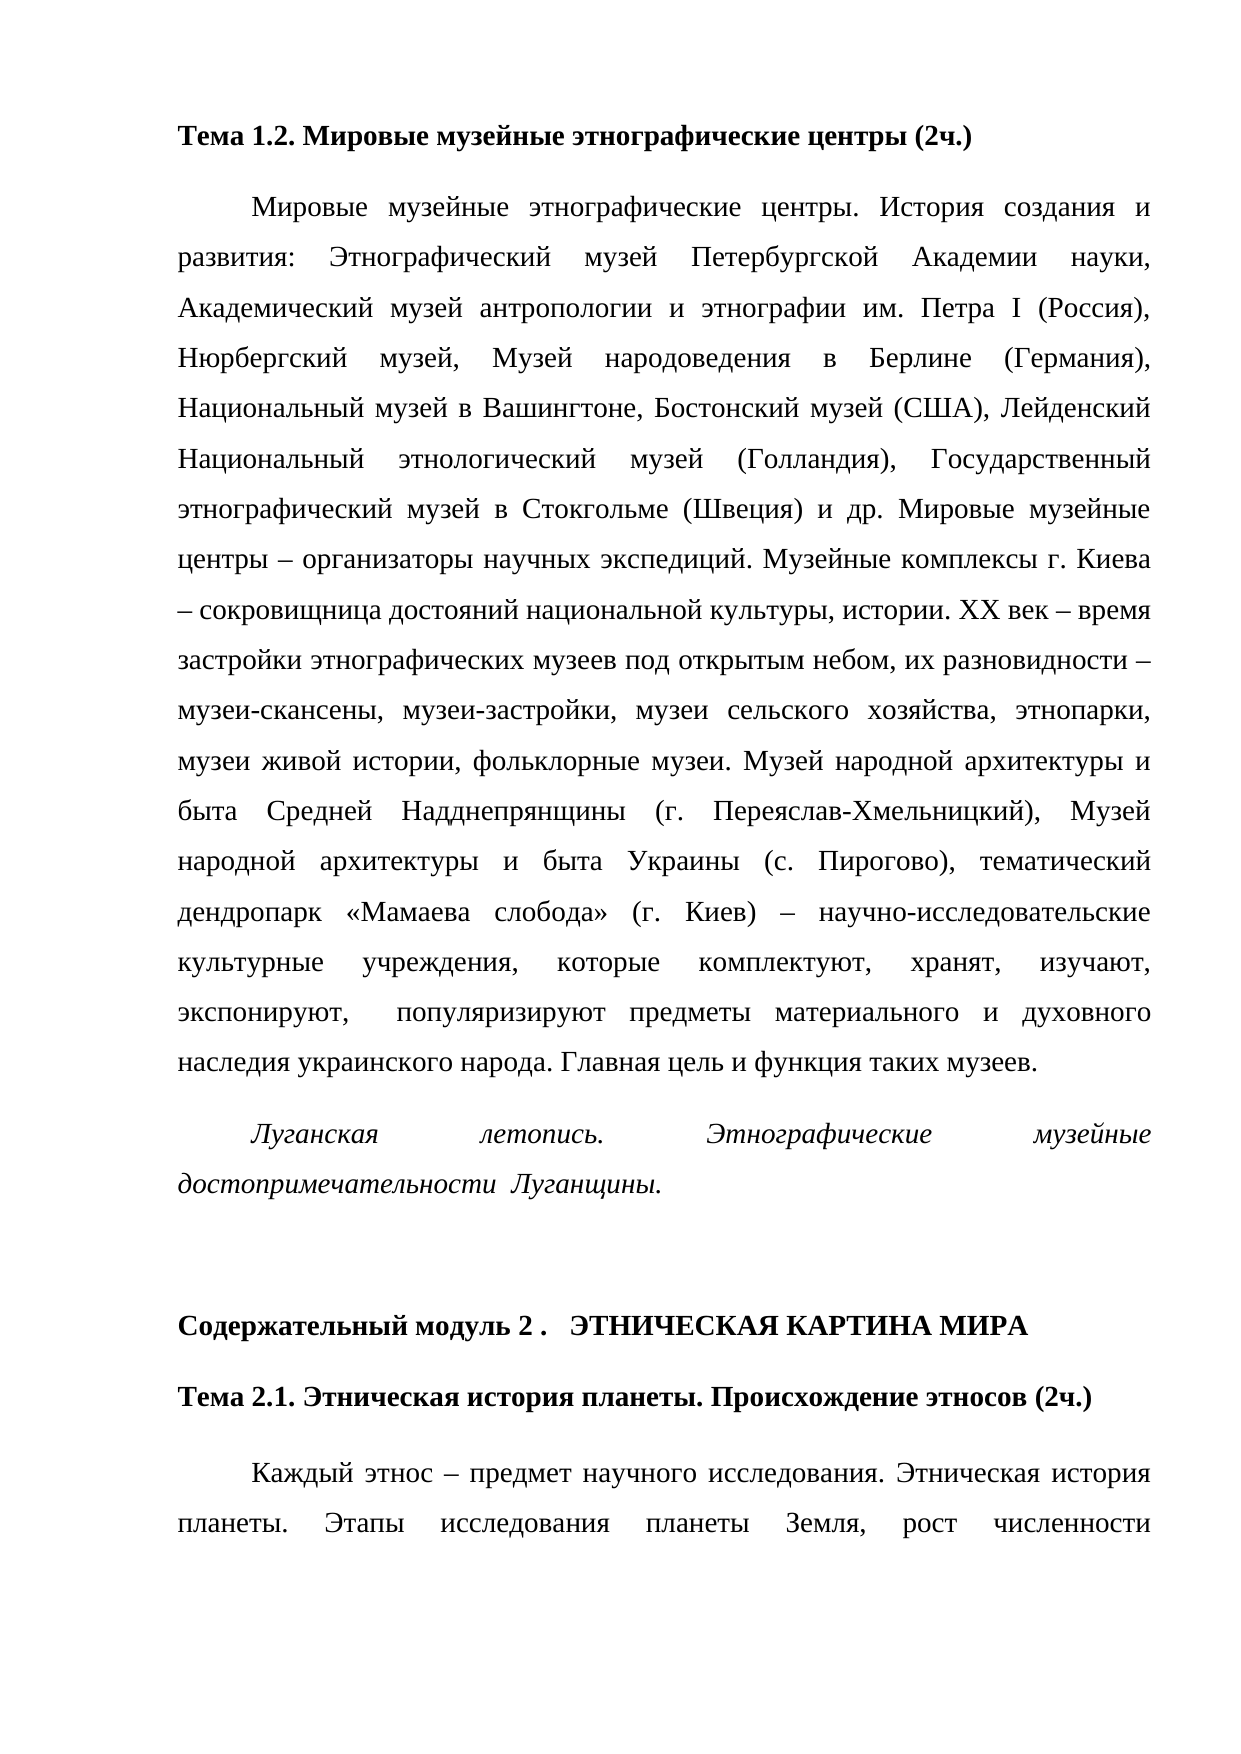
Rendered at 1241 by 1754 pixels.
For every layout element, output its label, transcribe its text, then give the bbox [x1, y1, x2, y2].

text Содержательный модуль 2 . ЭТНИЧЕСКАЯ КАРТИНА МИРА [177, 1308, 1152, 1342]
text Луганская летопись. Этнографические музейные достопримечательности Луганщины. [177, 1116, 1152, 1199]
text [177, 1455, 1152, 1539]
text Тема 1.2. Мировые музейные этнографические центры (2ч.) [177, 118, 1152, 152]
text Тема 2.1. Этническая история планеты. Происхождение этносов (2ч.) [177, 1379, 1152, 1413]
text Мировые музейные этнографические центры. История создания и развития: Этнографический музей Петербургской Академии науки, Академический музей антропологии и этнографии им. Петра I (Россия), Нюрбергский музей, Музей народоведения в Берлине (Германия), Национальный музей в Вашингтоне, Бостонский музей (США), Лейденский Национальный этнологический музей (Голландия), Государственный этнографический музей в Стокгольме (Швеция) и др. Мировые музейные центры – организаторы научных экспедиций. Музейные комплексы г. Киева – сокровищница достояний национальной культуры, истории. ХХ век – время застройки этнографических музеев под открытым небом, их разновидности – музеи-скансены, музеи-застройки, музеи сельского хозяйства, этнопарки, музеи живой истории, фольклорные музеи. Музей народной архитектуры и быта Средней Надднепрянщины (г. Переяслав-Хмельницкий), Музей народной архитектуры и быта Украины (с. Пирогово), тематический дендропарк «Мамаева слобода» (г. Киев) – научно-исследовательские культурные учреждения, которые комплектуют, хранят, изучают, экспонируют, популяризируют предметы материального и духовного наследия украинского народа. Главная цель и функция таких музеев. [177, 189, 1152, 1078]
